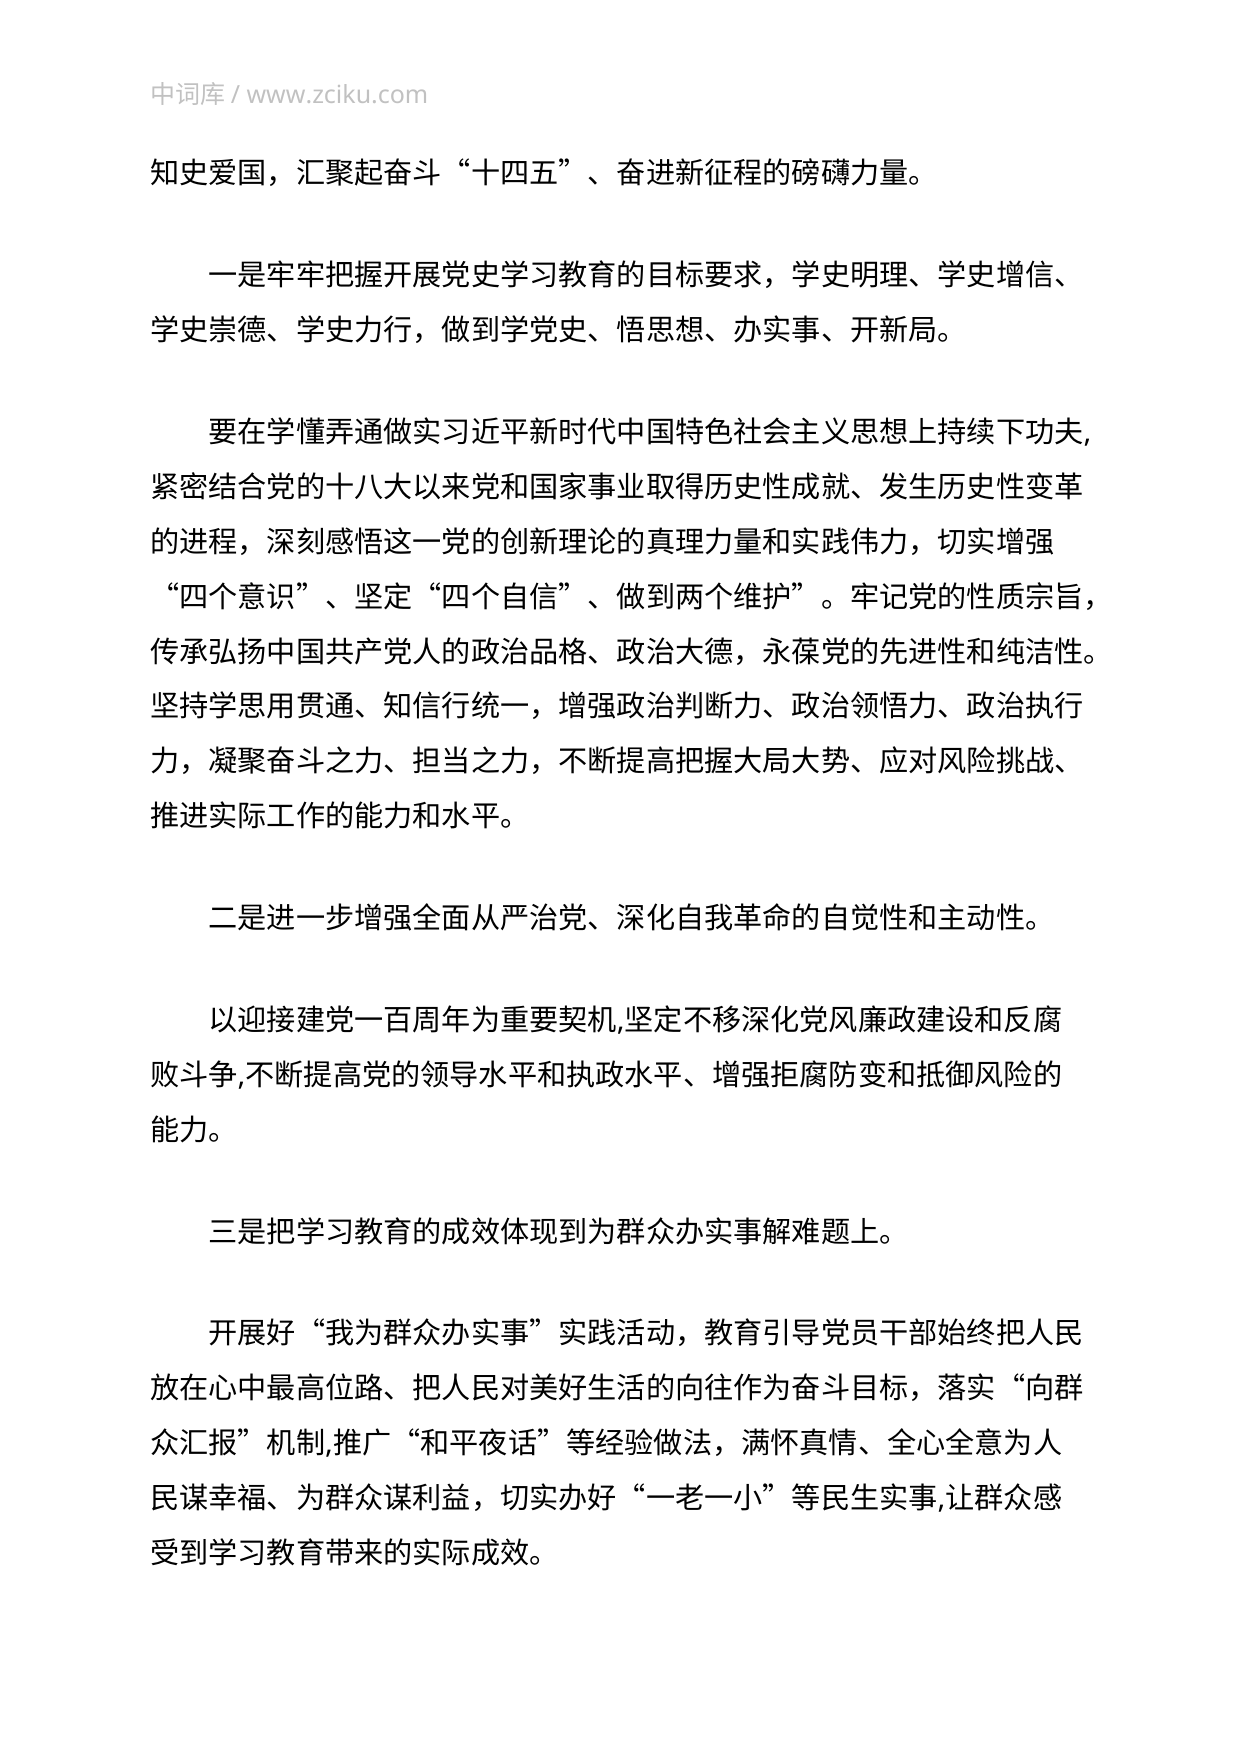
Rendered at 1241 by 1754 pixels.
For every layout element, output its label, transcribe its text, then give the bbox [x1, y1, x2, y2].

text 开展好“我为群众办实事”实践活动，教育引导党员干部始终把人民放在心中最高位路、把人民对美好生活的向往作为奋斗目标，落实“向群众汇报”机制,推广“和平夜话”等经验做法，满怀真情、全心全意为人民谋幸福、为群众谋利益，切实办好“一老一小”等民生实事,让群众感受到学习教育带来的实际成效。 [150, 1310, 1090, 1572]
text 一是牢牢把握开展党史学习教育的目标要求，学史明理、学史增信、学史崇德、学史力行，做到学党史、悟思想、办实事、开新局。 [150, 252, 1090, 349]
text 二是进一步增强全面从严治党、深化自我革命的自觉性和主动性。 [150, 894, 1090, 937]
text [150, 150, 1090, 192]
text 要在学懂弄通做实习近平新时代中国特色社会主义思想上持续下功夫,紧密结合党的十八大以来党和国家事业取得历史性成就、发生历史性变革的进程，深刻感悟这一党的创新理论的真理力量和实践伟力，切实增强“四个意识”、坚定“四个自信”、做到两个维护”。牢记党的性质宗旨，传承弘扬中国共产党人的政治品格、政治大德，永葆党的先进性和纯洁性。坚持学思用贯通、知信行统一，增强政治判断力、政治领悟力、政治执行力，凝聚奋斗之力、担当之力，不断提高把握大局大势、应对风险挑战、推进实际工作的能力和水平。 [150, 408, 1090, 835]
text 以迎接建党一百周年为重要契机,坚定不移深化党风廉政建设和反腐败斗争,不断提高党的领导水平和执政水平、增强拒腐防变和抵御风险的能力。 [150, 996, 1090, 1149]
text 三是把学习教育的成效体现到为群众办实事解难题上。 [150, 1208, 1090, 1250]
